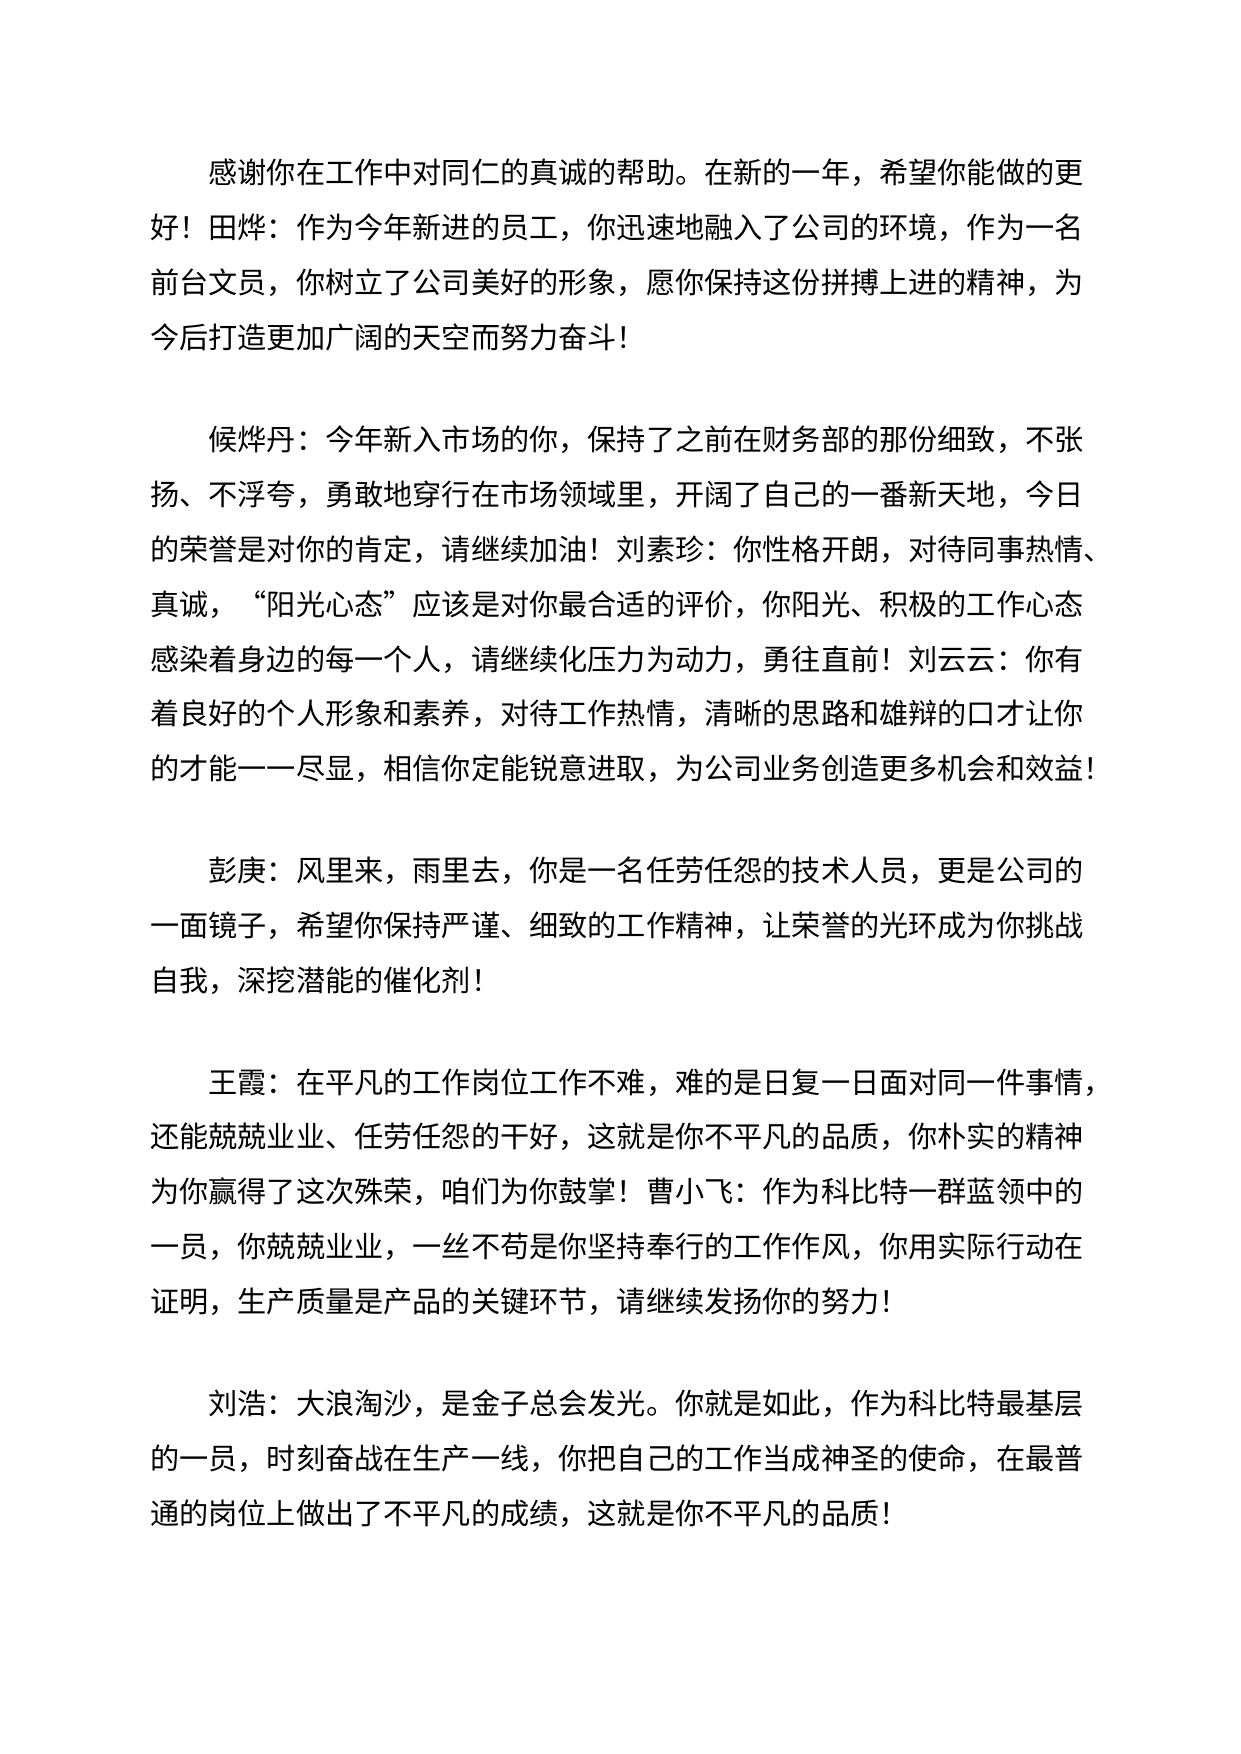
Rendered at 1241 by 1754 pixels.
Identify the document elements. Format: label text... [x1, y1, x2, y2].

text 感谢你在工作中对同仁的真诚的帮助。在新的一年，希望你能做的更好！田烨：作为今年新进的员工，你迅速地融入了公司的环境，作为一名前台文员，你树立了公司美好的形象，愿你保持这份拼搏上进的精神，为今后打造更加广阔的天空而努力奋斗！ [150, 150, 1090, 357]
text 候烨丹：今年新入市场的你，保持了之前在财务部的那份细致，不张扬、不浮夸，勇敢地穿行在市场领域里，开阔了自己的一番新天地，今日的荣誉是对你的肯定，请继续加油！刘素珍：你性格开朗，对待同事热情、真诚，“阳光心态”应该是对你最合适的评价，你阳光、积极的工作心态感染着身边的每一个人，请继续化压力为动力，勇往直前！刘云云：你有着良好的个人形象和素养，对待工作热情，清晰的思路和雄辩的口才让你的才能一一尽显，相信你定能锐意进取，为公司业务创造更多机会和效益！ [150, 416, 1090, 788]
text 王霞：在平凡的工作岗位工作不难，难的是日复一日面对同一件事情，还能兢兢业业、任劳任怨的干好，这就是你不平凡的品质，你朴实的精神为你赢得了这次殊荣，咱们为你鼓掌！曹小飞：作为科比特一群蓝领中的一员，你兢兢业业，一丝不苟是你坚持奉行的工作作风，你用实际行动在证明，生产质量是产品的关键环节，请继续发扬你的努力！ [150, 1059, 1090, 1321]
text 刘浩：大浪淘沙，是金子总会发光。你就是如此，作为科比特最基层的一员，时刻奋战在生产一线，你把自己的工作当成神圣的使命，在最普通的岗位上做出了不平凡的成绩，这就是你不平凡的品质！ [150, 1381, 1090, 1533]
text 彭庚：风里来，雨里去，你是一名任劳任怨的技术人员，更是公司的一面镜子，希望你保持严谨、细致的工作精神，让荣誉的光环成为你挑战自我，深挖潜能的催化剂！ [150, 848, 1090, 1000]
